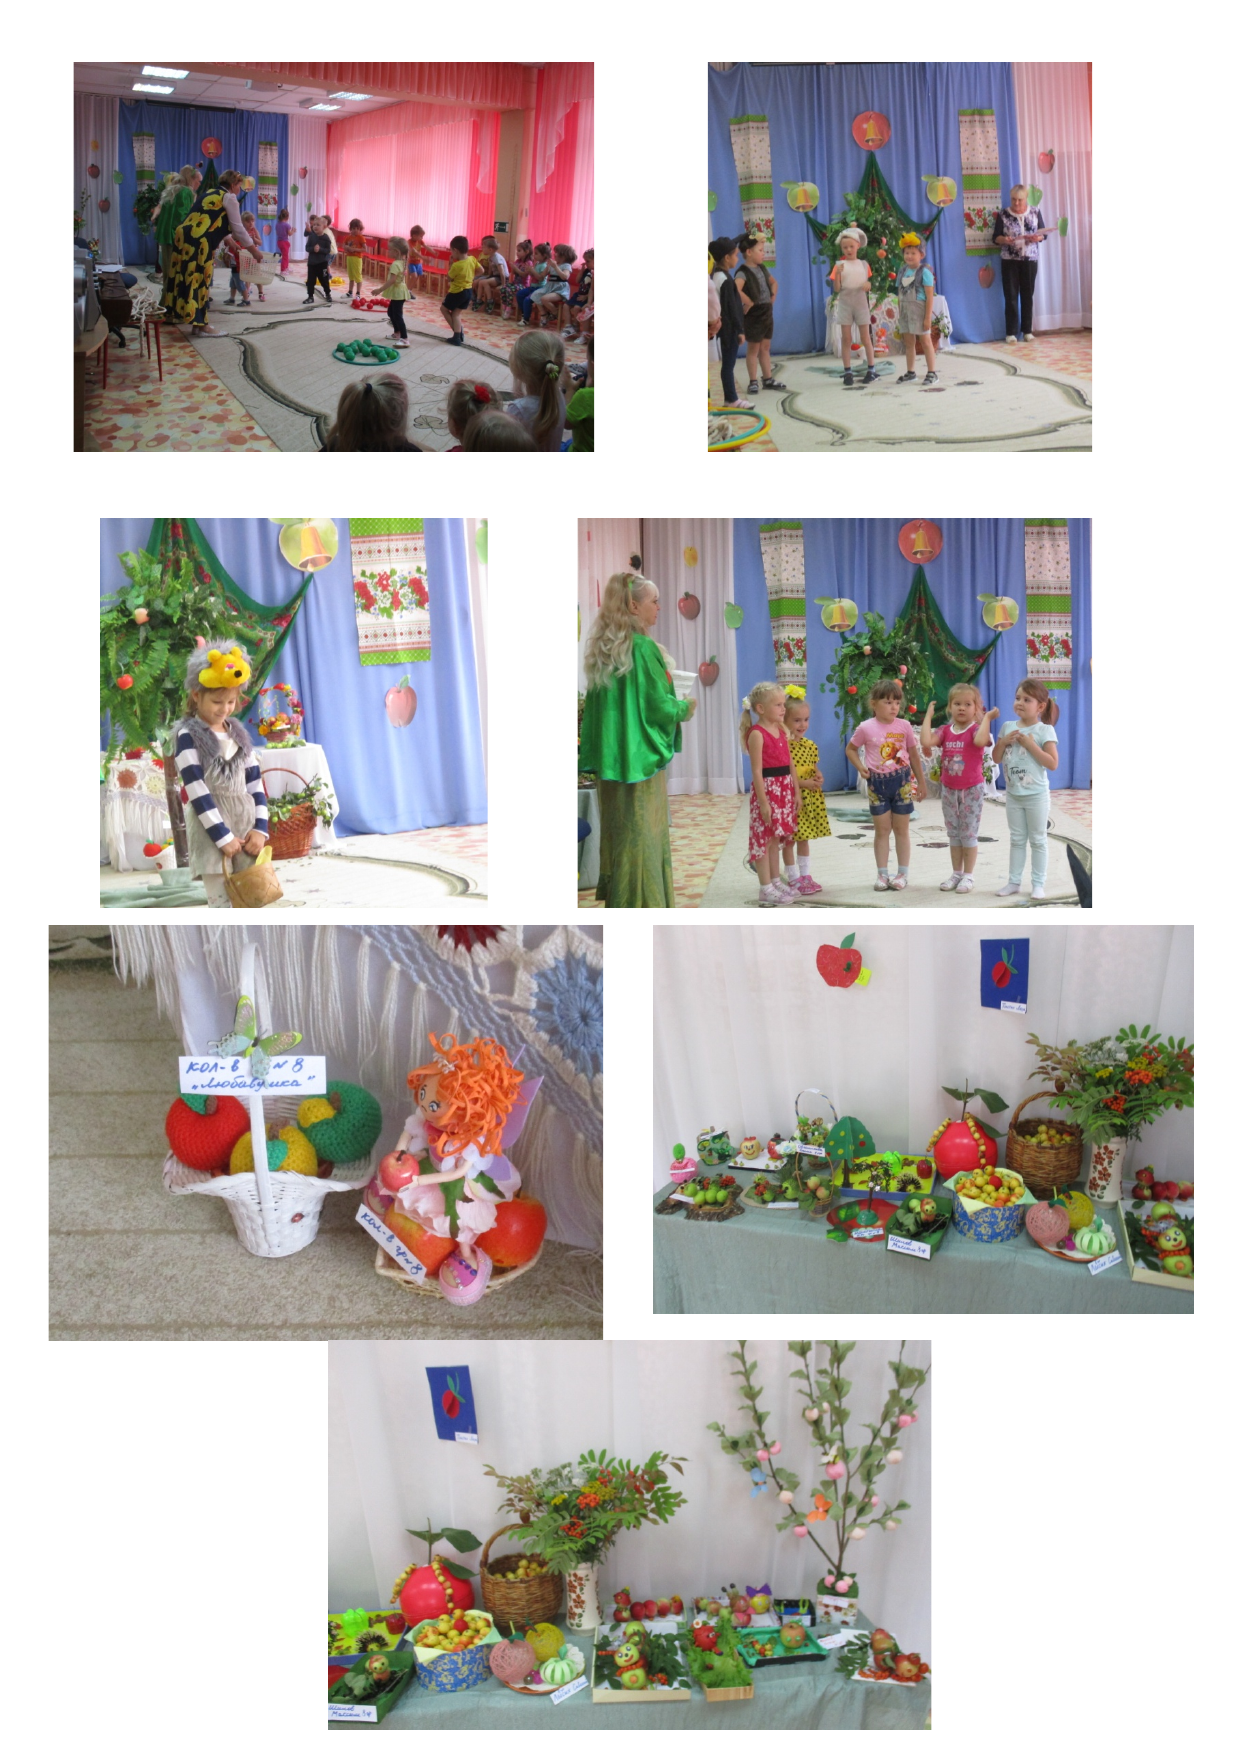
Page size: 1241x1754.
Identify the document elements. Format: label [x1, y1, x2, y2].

picture [707, 62, 1093, 452]
picture [48, 925, 932, 1730]
picture [100, 518, 488, 908]
picture [653, 925, 1194, 1314]
picture [577, 518, 1093, 908]
picture [73, 62, 595, 452]
